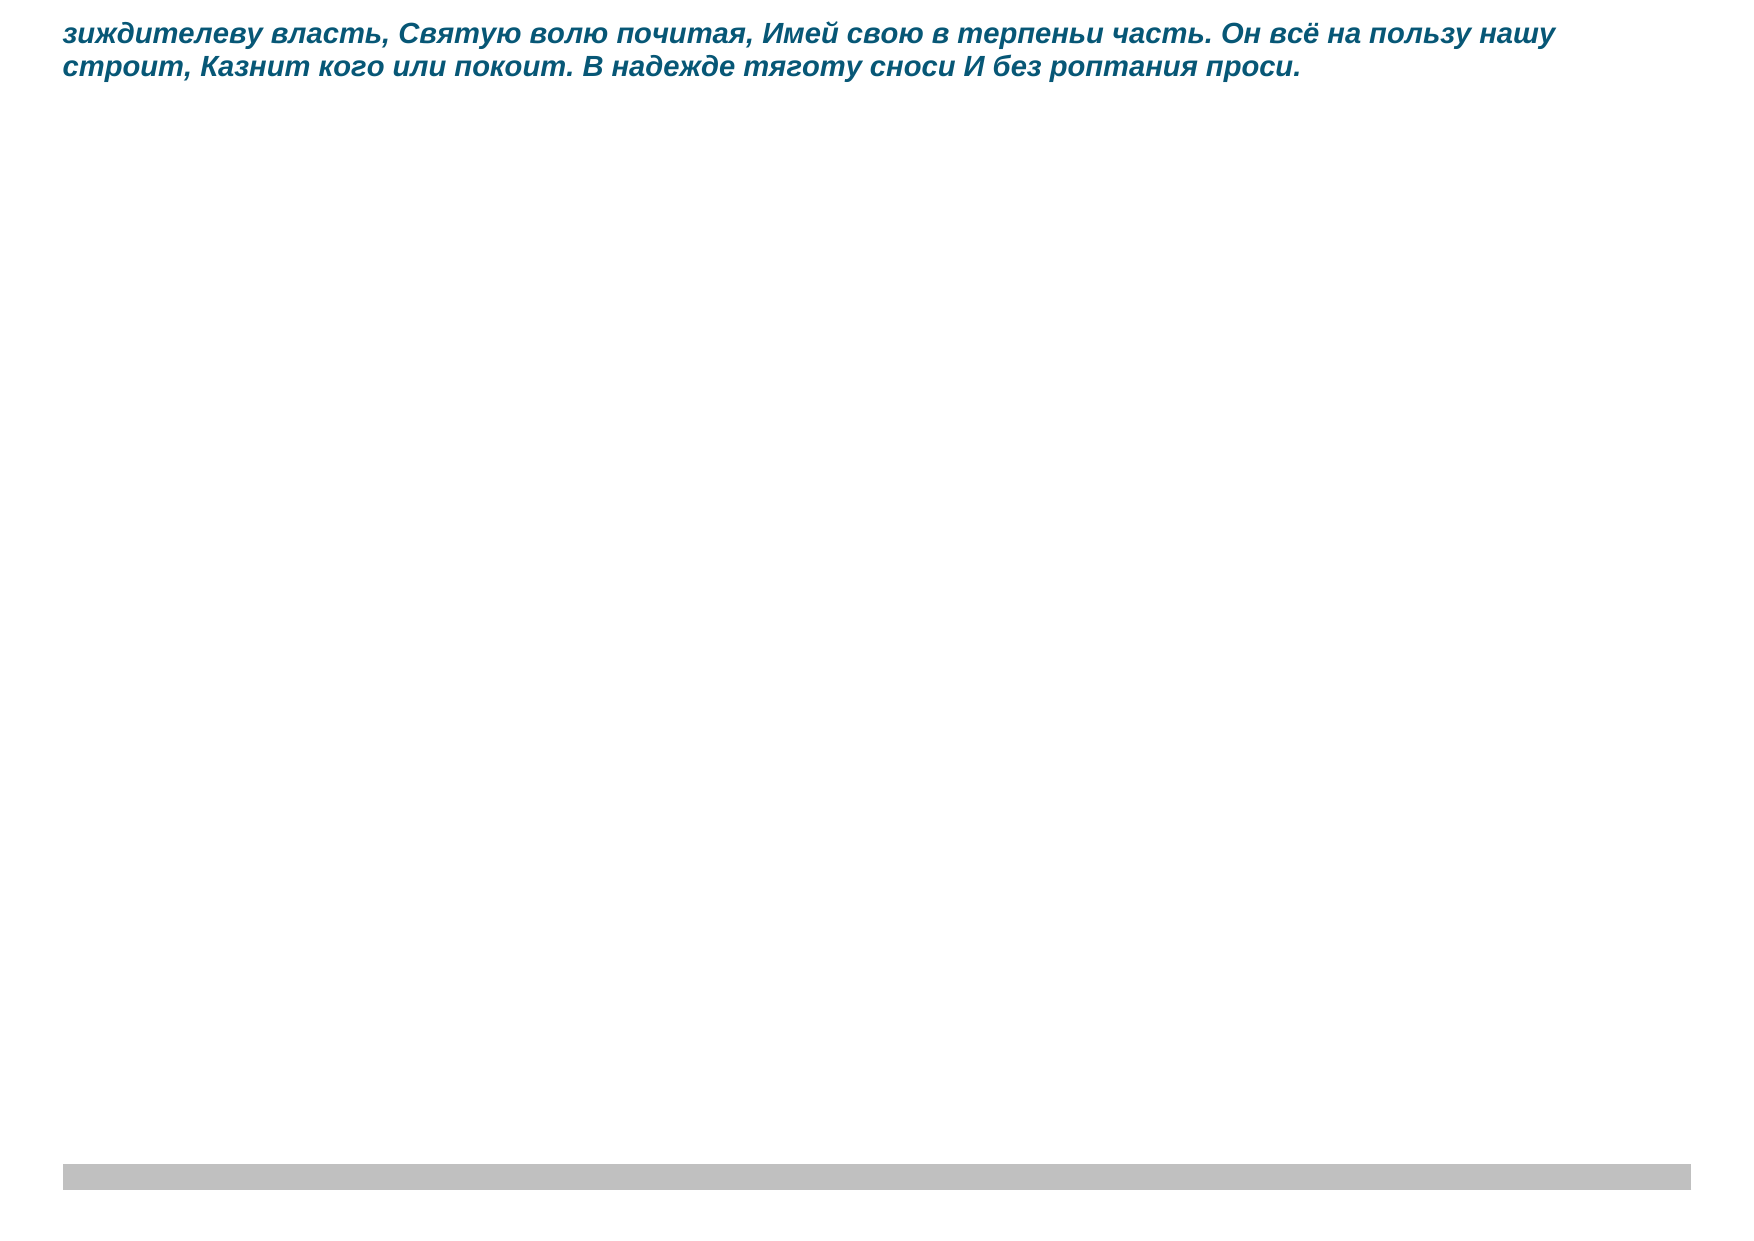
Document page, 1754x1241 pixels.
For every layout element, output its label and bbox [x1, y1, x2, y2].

text [62, 16, 1691, 83]
